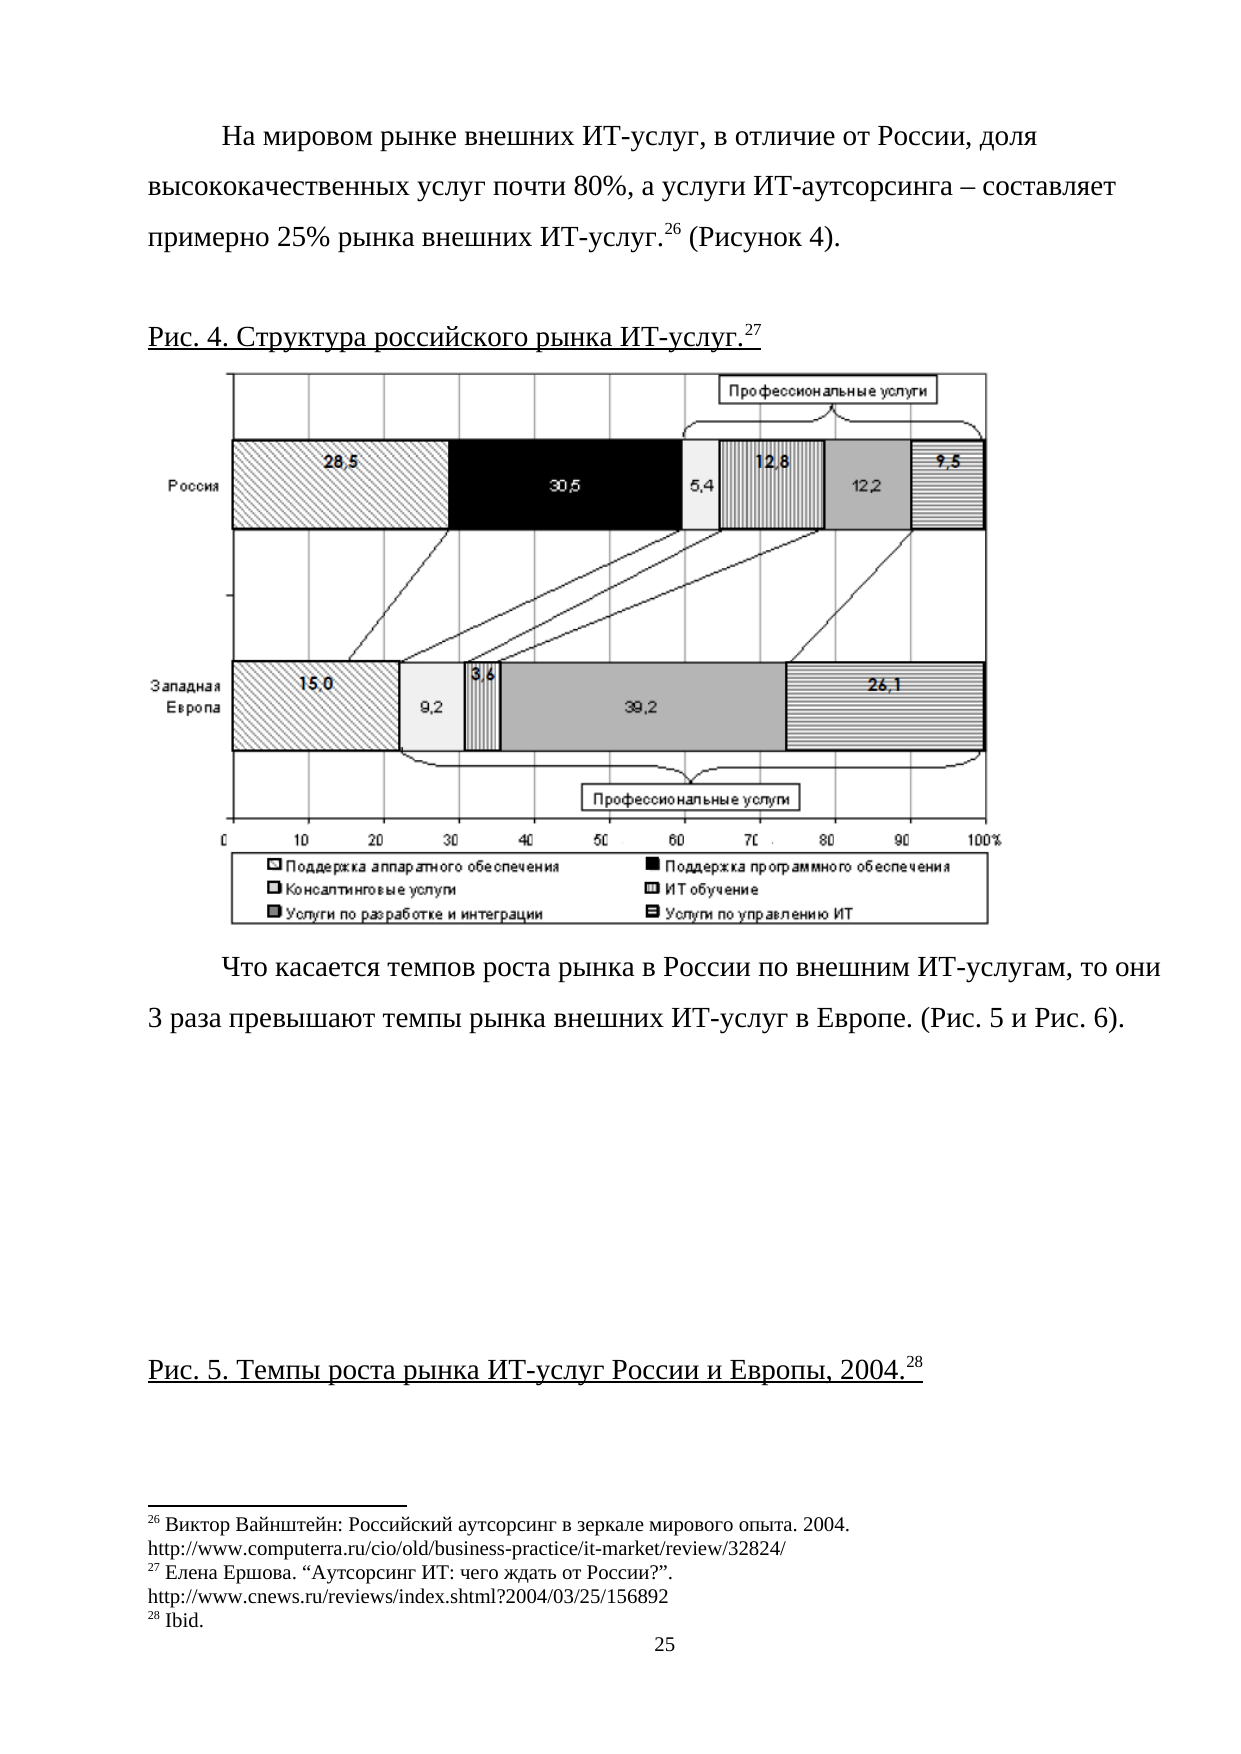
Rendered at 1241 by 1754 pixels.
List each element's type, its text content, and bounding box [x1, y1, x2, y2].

text Рис. 5. Темпы роста рынка ИТ-услуг России и Европы, 2004. [148, 1352, 1181, 1386]
text Что касается темпов роста рынка в России по внешним ИТ-услугам, то они 3 раза превышают темпы рынка внешних ИТ-услуг в Европе. (Рис. 5 и Рис. 6). [148, 949, 1181, 1033]
picture [147, 369, 1009, 938]
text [148, 118, 1181, 252]
text Рис. 4. Структура российского рынка ИТ-услуг. [148, 319, 1181, 353]
